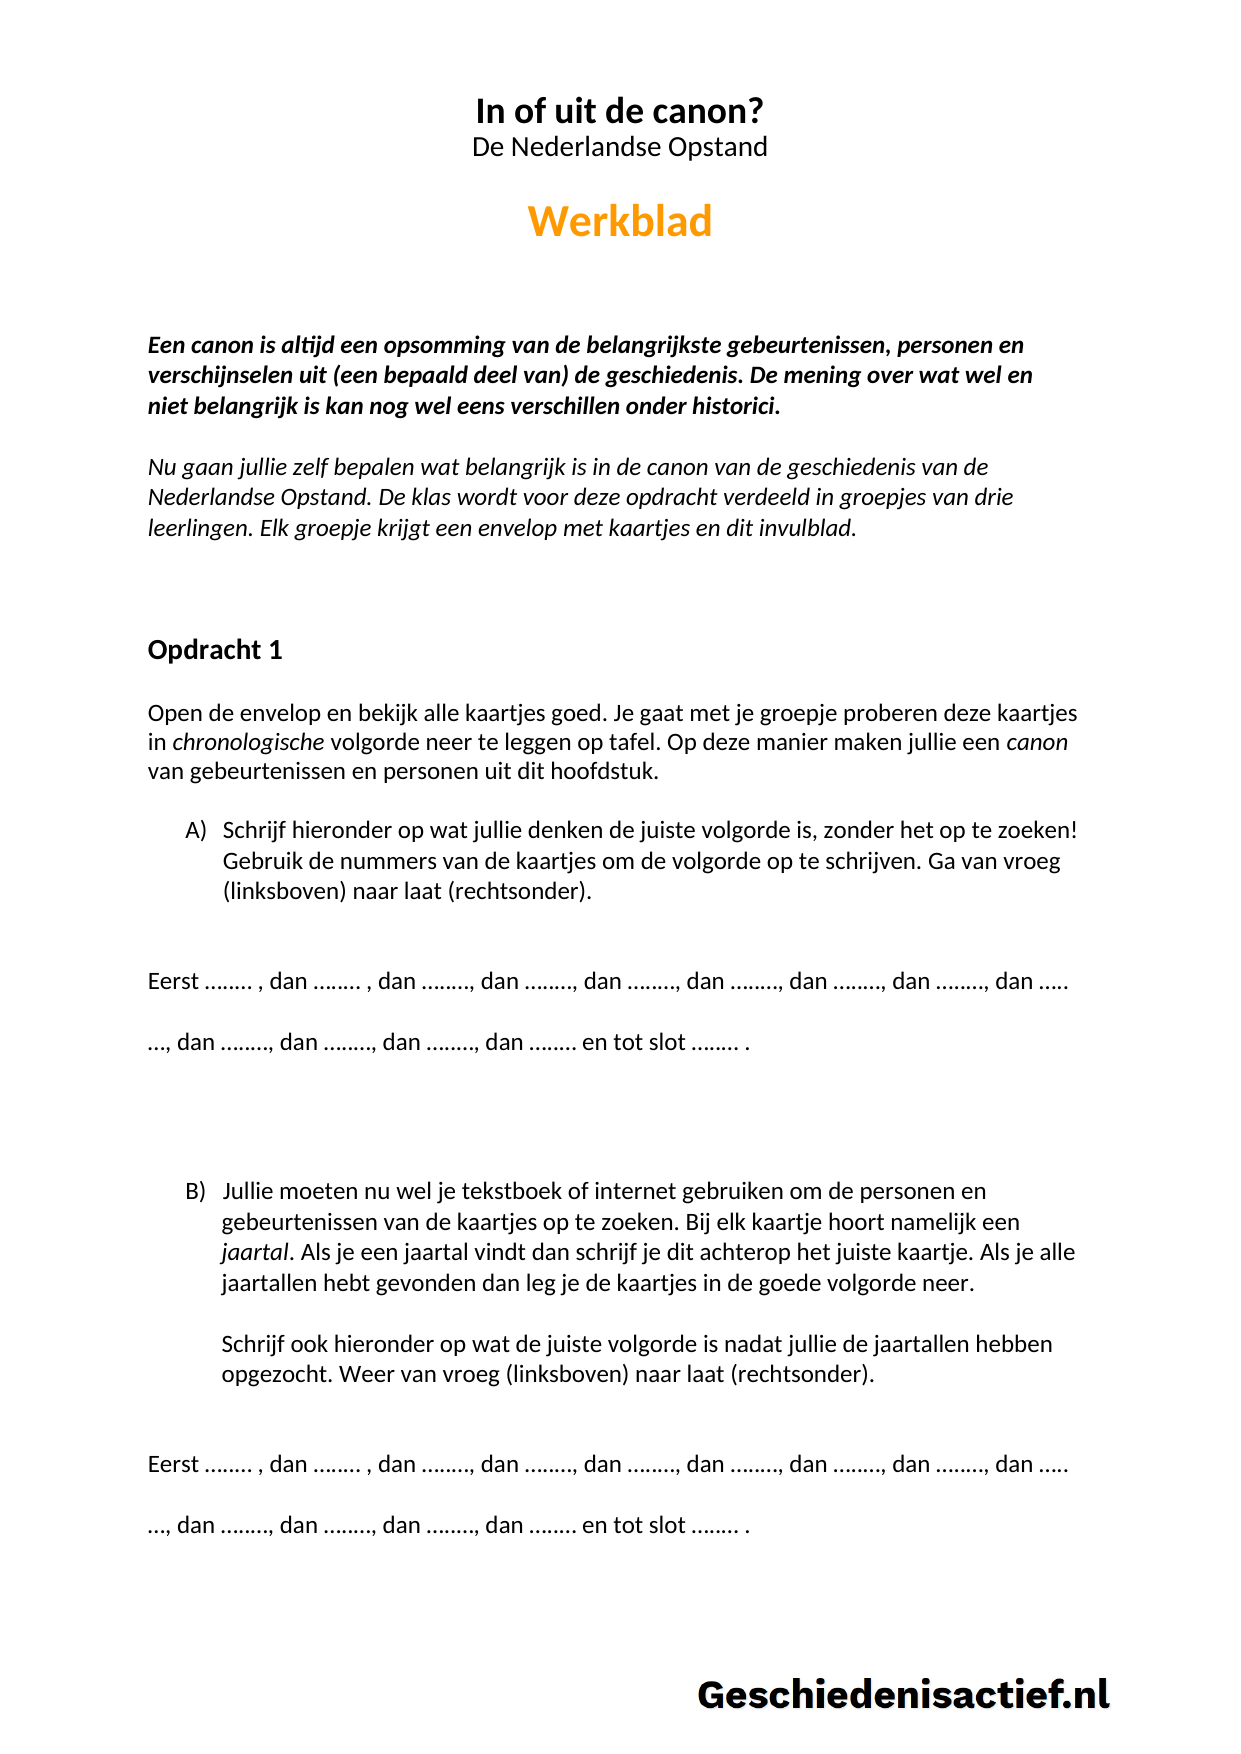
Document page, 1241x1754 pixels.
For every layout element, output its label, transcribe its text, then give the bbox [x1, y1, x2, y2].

text Nederlandse Opstand. De klas wordt voor deze opdracht verdeeld in groepjes van drie [148, 482, 1092, 512]
text Een canon is altijd een opsomming van de belangrijkste gebeurtenissen, personen en [148, 329, 1092, 359]
text jaartallen hebt gevonden dan leg je de kaartjes in de goede volgorde neer. [148, 1267, 1092, 1297]
text Eerst …..… , dan …..… , dan …..…, dan …..…, dan …..…, dan …..…, dan …..…, dan …..…, dan …..…, dan …..…, dan …..…, dan …..…, dan …..… en tot slot …..… . [148, 1448, 1092, 1540]
list Schrijf hieronder op wat jullie denken de juiste volgorde is, zonder het op te zoeken! Gebruik de nummers van de kaartjes om de volgorde op te schrijven. Ga van vroeg (linksboven) naar laat (rechtsonder). [185, 814, 1092, 906]
text verschijnselen uit (een bepaald deel van) de geschiedenis. De mening over wat wel en [148, 359, 1092, 390]
text niet belangrijk is kan nog wel eens verschillen onder historici. [148, 390, 1092, 421]
list Jullie moeten nu wel je tekstboek of internet gebruiken om de personen en [185, 1175, 1092, 1206]
text Opdracht 1 [148, 631, 1092, 667]
text Nu gaan jullie zelf bepalen wat belangrijk is in de canon van de geschiedenis van de [148, 451, 1092, 482]
picture [677, 1636, 1148, 1752]
text Schrijf ook hieronder op wat de juiste volgorde is nadat jullie de jaartallen hebben opgezocht. Weer van vroeg (linksboven) naar laat (rechtsonder). [221, 1328, 1092, 1389]
text Werkblad [148, 192, 1092, 248]
text leerlingen. Elk groepje krijgt een envelop met kaartjes en dit invulblad. [148, 512, 1092, 543]
text Open de envelop en bekijk alle kaartjes goed. Je gaat met je groepje proberen deze kaartjes in chronologische volgorde neer te leggen op tafel. Op deze manier maken jullie een canon van gebeurtenissen en personen uit dit hoofdstuk. [148, 698, 1092, 785]
text Eerst …..… , dan …..… , dan …..…, dan …..…, dan …..…, dan …..…, dan …..…, dan …..…, dan …..…, dan …..…, dan …..…, dan …..…, dan …..… en tot slot …..… . [148, 966, 1092, 1057]
text gebeurtenissen van de kaartjes op te zoeken. Bij elk kaartje hoort namelijk een [148, 1206, 1092, 1236]
text jaartal. Als je een jaartal vindt dan schrijf je dit achterop het juiste kaartje. Als je alle [148, 1236, 1092, 1267]
